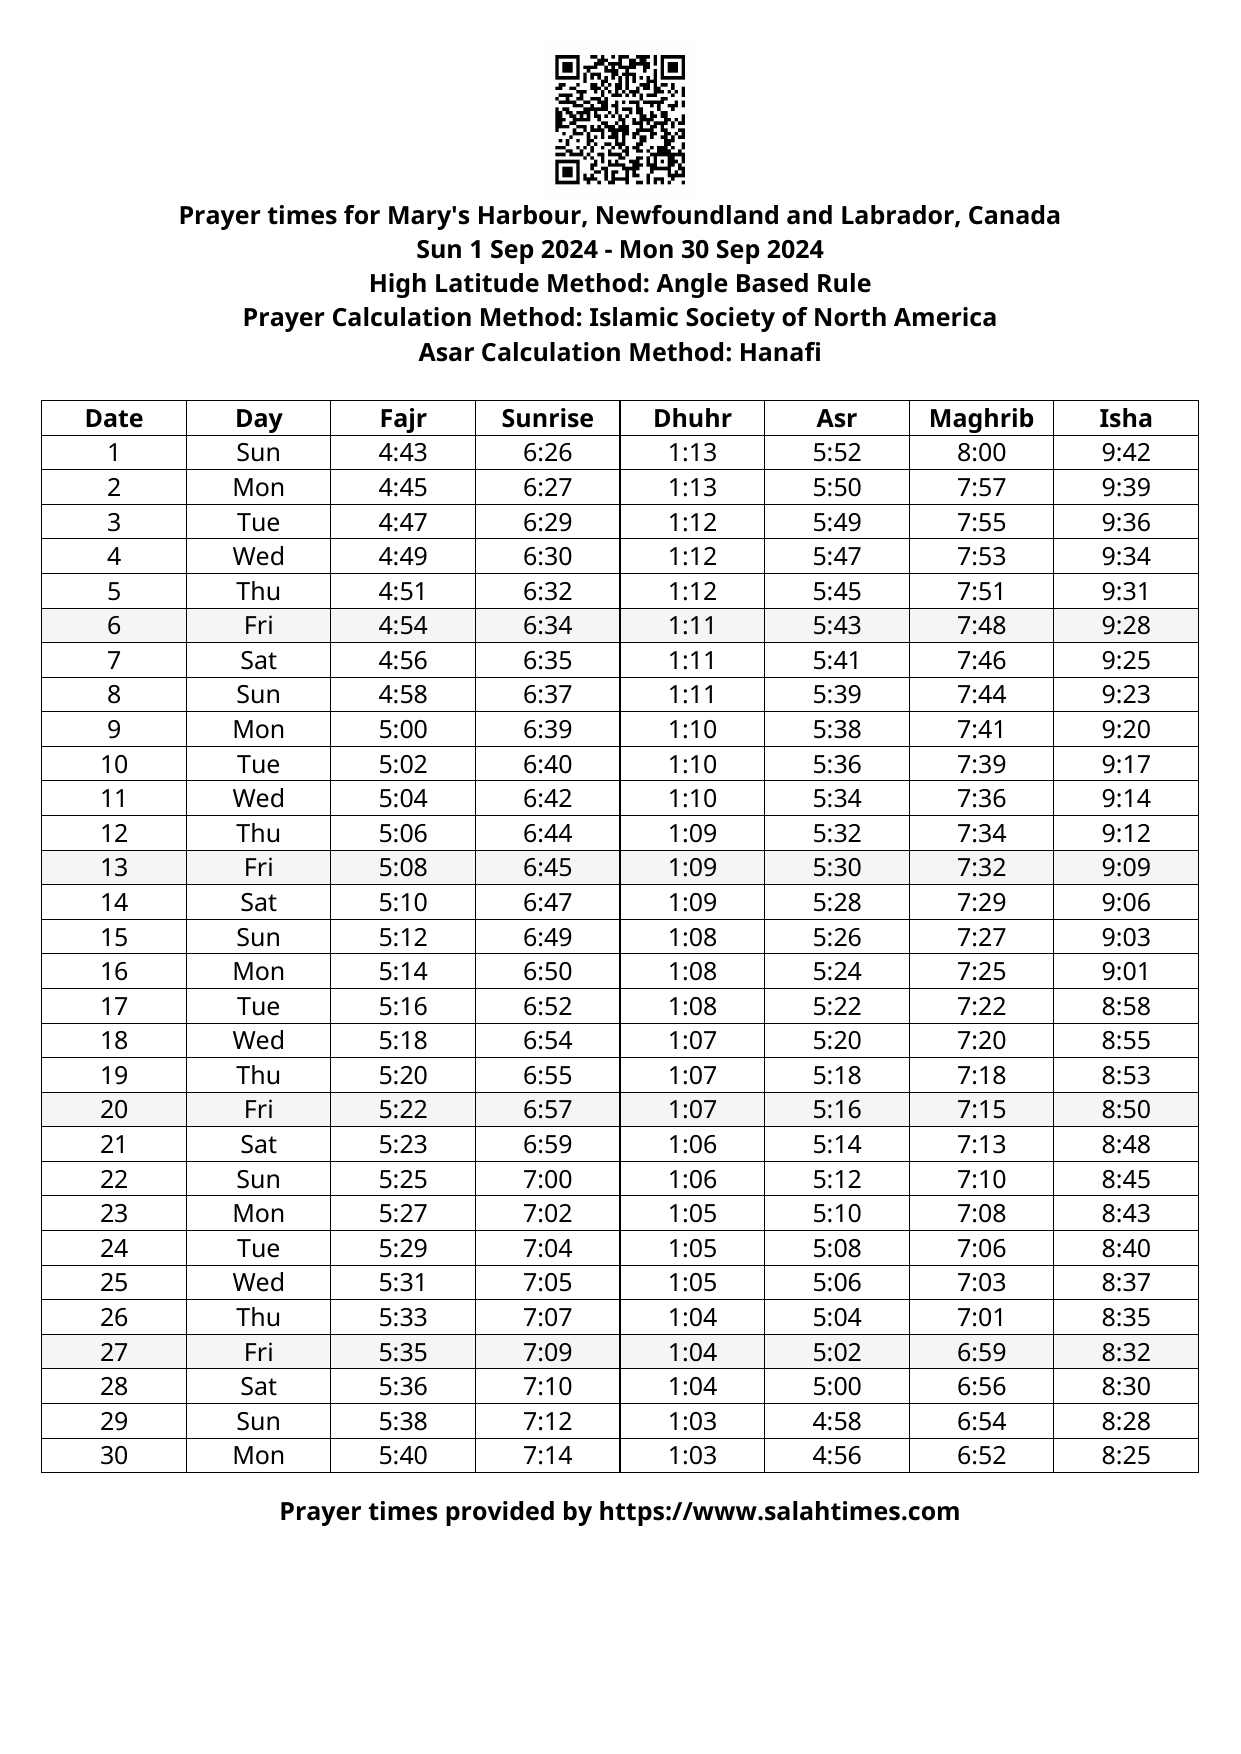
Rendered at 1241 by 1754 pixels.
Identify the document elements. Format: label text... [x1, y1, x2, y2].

table_cell 5:00 [765, 1369, 909, 1403]
table_cell 5:04 [765, 1300, 909, 1334]
table_cell 8:45 [1054, 1162, 1198, 1195]
table_cell 1:10 [621, 781, 764, 815]
table_cell 6:37 [476, 678, 619, 711]
table_cell 1:04 [621, 1335, 764, 1368]
table_header Day [187, 401, 330, 434]
table_cell 1:03 [621, 1404, 764, 1437]
table_cell 6:49 [476, 920, 619, 953]
table_cell 24 [42, 1231, 186, 1264]
table_cell 23 [42, 1196, 186, 1230]
table_cell 30 [42, 1439, 186, 1472]
table_cell 5:22 [765, 989, 909, 1022]
table_cell 1:09 [621, 851, 764, 884]
table_cell 5:04 [331, 781, 475, 815]
table_cell Tue [187, 1231, 330, 1264]
table_cell 1:11 [621, 678, 764, 711]
table_cell 9:01 [1054, 954, 1198, 988]
table_cell 10 [42, 747, 186, 780]
table_cell 1:05 [621, 1196, 764, 1230]
table_cell 9:03 [1054, 920, 1198, 953]
table_cell 6:57 [476, 1093, 619, 1126]
table_cell 8:48 [1054, 1127, 1198, 1161]
table_cell 7:12 [476, 1404, 619, 1437]
table_cell 5:20 [331, 1058, 475, 1092]
table_cell 5:12 [765, 1162, 909, 1195]
table_cell 5:41 [765, 643, 909, 677]
table_cell Sat [187, 1127, 330, 1161]
table_cell 6:27 [476, 470, 619, 504]
table_cell 27 [42, 1335, 186, 1368]
table_cell 6:55 [476, 1058, 619, 1092]
table_cell 16 [42, 954, 186, 988]
table_cell 5:08 [331, 851, 475, 884]
table_cell 1:05 [621, 1231, 764, 1264]
table_cell 5:29 [331, 1231, 475, 1264]
table_header Fajr [331, 401, 475, 434]
table_cell 5:08 [765, 1231, 909, 1264]
table_cell 3 [42, 505, 186, 538]
table_cell 21 [42, 1127, 186, 1161]
table_cell Sun [187, 1162, 330, 1195]
table_cell 5:30 [765, 851, 909, 884]
table_cell 8 [42, 678, 186, 711]
table_cell 1:03 [621, 1439, 764, 1472]
table_cell 9:23 [1054, 678, 1198, 711]
table_cell 6:44 [476, 816, 619, 849]
table_cell 5:50 [765, 470, 909, 504]
table_cell 8:53 [1054, 1058, 1198, 1092]
table_cell Mon [187, 712, 330, 746]
table_cell 1:12 [621, 539, 764, 573]
table_cell 9:25 [1054, 643, 1198, 677]
table_cell 8:00 [910, 436, 1053, 469]
table_cell 7:08 [910, 1196, 1053, 1230]
table_cell 5:47 [765, 539, 909, 573]
table_cell 4:58 [765, 1404, 909, 1437]
table_cell 5:38 [331, 1404, 475, 1437]
table_cell 9:12 [1054, 816, 1198, 849]
table_cell Thu [187, 1058, 330, 1092]
table_cell 5:39 [765, 678, 909, 711]
table_cell 5:24 [765, 954, 909, 988]
table_cell 8:30 [1054, 1369, 1198, 1403]
table_header Sunrise [476, 401, 619, 434]
table_cell 5:33 [331, 1300, 475, 1334]
table_cell 9 [42, 712, 186, 746]
table_cell 6:56 [910, 1369, 1053, 1403]
table_cell 6:59 [476, 1127, 619, 1161]
table_cell Mon [187, 470, 330, 504]
table_cell 7:44 [910, 678, 1053, 711]
table_cell Tue [187, 747, 330, 780]
table_cell 6:42 [476, 781, 619, 815]
table_cell 9:28 [1054, 609, 1198, 642]
table_cell 20 [42, 1093, 186, 1126]
table_header Dhuhr [621, 401, 764, 434]
table_cell 19 [42, 1058, 186, 1092]
table_cell 5:16 [331, 989, 475, 1022]
table_cell 4:51 [331, 574, 475, 607]
table_cell Thu [187, 1300, 330, 1334]
table_cell Fri [187, 609, 330, 642]
table_header Asr [765, 401, 909, 434]
table_cell 1:08 [621, 954, 764, 988]
table_cell Sat [187, 1369, 330, 1403]
table_cell 7:05 [476, 1266, 619, 1299]
table_cell 9:39 [1054, 470, 1198, 504]
table_cell 5:22 [331, 1093, 475, 1126]
table_cell 6:39 [476, 712, 619, 746]
text Prayer times provided by https://www.salahtimes.com [42, 1494, 1198, 1528]
table_cell 25 [42, 1266, 186, 1299]
table_cell 1:11 [621, 609, 764, 642]
table_cell Sat [187, 643, 330, 677]
table_cell Sat [187, 885, 330, 919]
table_cell 6:30 [476, 539, 619, 573]
table_cell 4:47 [331, 505, 475, 538]
table_cell 9:36 [1054, 505, 1198, 538]
table_cell 7:06 [910, 1231, 1053, 1264]
table_cell 7:22 [910, 989, 1053, 1022]
table_cell 5:36 [331, 1369, 475, 1403]
table_cell 7:02 [476, 1196, 619, 1230]
table_cell 7:03 [910, 1266, 1053, 1299]
table_cell 5:06 [331, 816, 475, 849]
table_cell 1:09 [621, 816, 764, 849]
table_cell 6:54 [910, 1404, 1053, 1437]
table_cell 5:20 [765, 1024, 909, 1057]
table_cell 4 [42, 539, 186, 573]
table_cell 7:29 [910, 885, 1053, 919]
table_cell 5:40 [331, 1439, 475, 1472]
table_cell 1:08 [621, 989, 764, 1022]
table_cell Sun [187, 920, 330, 953]
table_cell 7:36 [910, 781, 1053, 815]
table_cell Mon [187, 1196, 330, 1230]
table_cell 8:43 [1054, 1196, 1198, 1230]
table_cell 1:10 [621, 712, 764, 746]
table_cell 1 [42, 436, 186, 469]
table_cell 4:56 [765, 1439, 909, 1472]
table_cell Sun [187, 436, 330, 469]
table_cell 22 [42, 1162, 186, 1195]
table_cell 5:31 [331, 1266, 475, 1299]
table_cell 6:54 [476, 1024, 619, 1057]
table_cell 9:09 [1054, 851, 1198, 884]
table_cell 5:23 [331, 1127, 475, 1161]
table_cell 6:34 [476, 609, 619, 642]
table_cell 7:13 [910, 1127, 1053, 1161]
table_cell 4:58 [331, 678, 475, 711]
text Prayer times for Mary's Harbour, Newfoundland and Labrador, Canada [42, 198, 1198, 232]
table_cell 9:34 [1054, 539, 1198, 573]
table_cell 7:04 [476, 1231, 619, 1264]
table_cell 8:35 [1054, 1300, 1198, 1334]
table_cell 7:10 [476, 1369, 619, 1403]
table_cell 7:25 [910, 954, 1053, 988]
table_cell 5:32 [765, 816, 909, 849]
table_cell 5:00 [331, 712, 475, 746]
table_cell Wed [187, 781, 330, 815]
table_cell Tue [187, 505, 330, 538]
table_cell 9:20 [1054, 712, 1198, 746]
table_cell 8:37 [1054, 1266, 1198, 1299]
table_cell 7:46 [910, 643, 1053, 677]
table_cell 1:04 [621, 1300, 764, 1334]
table_cell 5:38 [765, 712, 909, 746]
table_cell 1:08 [621, 920, 764, 953]
text Sun 1 Sep 2024 - Mon 30 Sep 2024 [42, 232, 1198, 266]
table_cell 9:42 [1054, 436, 1198, 469]
table_header Date [42, 401, 186, 434]
table_cell 17 [42, 989, 186, 1022]
table_cell 4:56 [331, 643, 475, 677]
table_cell 5:49 [765, 505, 909, 538]
table_cell Thu [187, 574, 330, 607]
table_cell 7:15 [910, 1093, 1053, 1126]
table_cell Wed [187, 1024, 330, 1057]
table_cell 1:04 [621, 1369, 764, 1403]
table_cell 4:45 [331, 470, 475, 504]
table_cell 5:10 [765, 1196, 909, 1230]
table_cell Tue [187, 989, 330, 1022]
table_cell 5:14 [765, 1127, 909, 1161]
table_cell 5:12 [331, 920, 475, 953]
table_cell 1:05 [621, 1266, 764, 1299]
table_cell 5:35 [331, 1335, 475, 1368]
table_cell 7:51 [910, 574, 1053, 607]
table_cell 1:09 [621, 885, 764, 919]
table_cell 6:52 [910, 1439, 1053, 1472]
table_cell 6:35 [476, 643, 619, 677]
table_cell 5:18 [765, 1058, 909, 1092]
table_cell 13 [42, 851, 186, 884]
table_cell 6:32 [476, 574, 619, 607]
table_cell 6:26 [476, 436, 619, 469]
table_cell 8:58 [1054, 989, 1198, 1022]
table_cell 7:55 [910, 505, 1053, 538]
table_cell 5:14 [331, 954, 475, 988]
table_cell 5:43 [765, 609, 909, 642]
table_cell 1:06 [621, 1127, 764, 1161]
table_cell 8:40 [1054, 1231, 1198, 1264]
text High Latitude Method: Angle Based Rule [42, 266, 1198, 300]
table_cell 6:45 [476, 851, 619, 884]
table_cell 5:26 [765, 920, 909, 953]
table_cell 7:57 [910, 470, 1053, 504]
table_cell Sun [187, 1404, 330, 1437]
table_cell 1:12 [621, 505, 764, 538]
table_cell 6:52 [476, 989, 619, 1022]
table_cell 8:32 [1054, 1335, 1198, 1368]
table_cell 2 [42, 470, 186, 504]
table_cell 7:10 [910, 1162, 1053, 1195]
table_cell 26 [42, 1300, 186, 1334]
table_cell 7:34 [910, 816, 1053, 849]
picture [542, 41, 699, 198]
table_cell Fri [187, 1335, 330, 1368]
table_cell Fri [187, 1093, 330, 1126]
table_cell 9:17 [1054, 747, 1198, 780]
table_cell 7:27 [910, 920, 1053, 953]
table_cell 7 [42, 643, 186, 677]
table_cell 9:06 [1054, 885, 1198, 919]
table_header Isha [1054, 401, 1198, 434]
table_cell 5:36 [765, 747, 909, 780]
table_cell 6:47 [476, 885, 619, 919]
table_cell 7:53 [910, 539, 1053, 573]
table_cell 15 [42, 920, 186, 953]
table_cell 1:13 [621, 436, 764, 469]
table_cell 7:48 [910, 609, 1053, 642]
table_cell 1:06 [621, 1162, 764, 1195]
table_cell 7:18 [910, 1058, 1053, 1092]
table_cell 1:13 [621, 470, 764, 504]
table_cell 5:02 [765, 1335, 909, 1368]
table_cell 5:18 [331, 1024, 475, 1057]
table_cell 5:34 [765, 781, 909, 815]
table_cell 6:40 [476, 747, 619, 780]
table_cell 5 [42, 574, 186, 607]
table_cell 5:10 [331, 885, 475, 919]
table_cell 4:43 [331, 436, 475, 469]
table_cell 7:14 [476, 1439, 619, 1472]
table_cell 6:50 [476, 954, 619, 988]
table_cell 7:01 [910, 1300, 1053, 1334]
table_cell 1:07 [621, 1058, 764, 1092]
text Asar Calculation Method: Hanafi [42, 334, 1198, 368]
table_cell 5:27 [331, 1196, 475, 1230]
table_cell 28 [42, 1369, 186, 1403]
table_cell 5:25 [331, 1162, 475, 1195]
table_cell 9:31 [1054, 574, 1198, 607]
table_cell 5:52 [765, 436, 909, 469]
table_cell 5:06 [765, 1266, 909, 1299]
table_cell 1:10 [621, 747, 764, 780]
table_cell 7:41 [910, 712, 1053, 746]
table_cell 5:16 [765, 1093, 909, 1126]
table_cell Wed [187, 539, 330, 573]
table_cell 8:50 [1054, 1093, 1198, 1126]
table_cell 6:59 [910, 1335, 1053, 1368]
table_cell 6:29 [476, 505, 619, 538]
table_cell 18 [42, 1024, 186, 1057]
table_cell 1:07 [621, 1093, 764, 1126]
table_cell Mon [187, 954, 330, 988]
table_cell 5:45 [765, 574, 909, 607]
table_cell 1:07 [621, 1024, 764, 1057]
table_cell 5:02 [331, 747, 475, 780]
table_cell 7:20 [910, 1024, 1053, 1057]
table_cell 7:39 [910, 747, 1053, 780]
table_cell 9:14 [1054, 781, 1198, 815]
text Prayer Calculation Method: Islamic Society of North America [42, 300, 1198, 334]
table_cell 6 [42, 609, 186, 642]
table_cell 7:09 [476, 1335, 619, 1368]
table_cell 7:32 [910, 851, 1053, 884]
table_cell 12 [42, 816, 186, 849]
table_cell 8:28 [1054, 1404, 1198, 1437]
table_cell 1:12 [621, 574, 764, 607]
table_cell 4:49 [331, 539, 475, 573]
table_cell Sun [187, 678, 330, 711]
table_cell 5:28 [765, 885, 909, 919]
table_header Maghrib [910, 401, 1053, 434]
table_cell 7:00 [476, 1162, 619, 1195]
table_cell 11 [42, 781, 186, 815]
table_cell 14 [42, 885, 186, 919]
table_cell Wed [187, 1266, 330, 1299]
table_cell 8:55 [1054, 1024, 1198, 1057]
table_cell Thu [187, 816, 330, 849]
table_cell 8:25 [1054, 1439, 1198, 1472]
table_cell 1:11 [621, 643, 764, 677]
table_cell 29 [42, 1404, 186, 1437]
table_cell 4:54 [331, 609, 475, 642]
table_cell Mon [187, 1439, 330, 1472]
table_cell 7:07 [476, 1300, 619, 1334]
table_cell Fri [187, 851, 330, 884]
